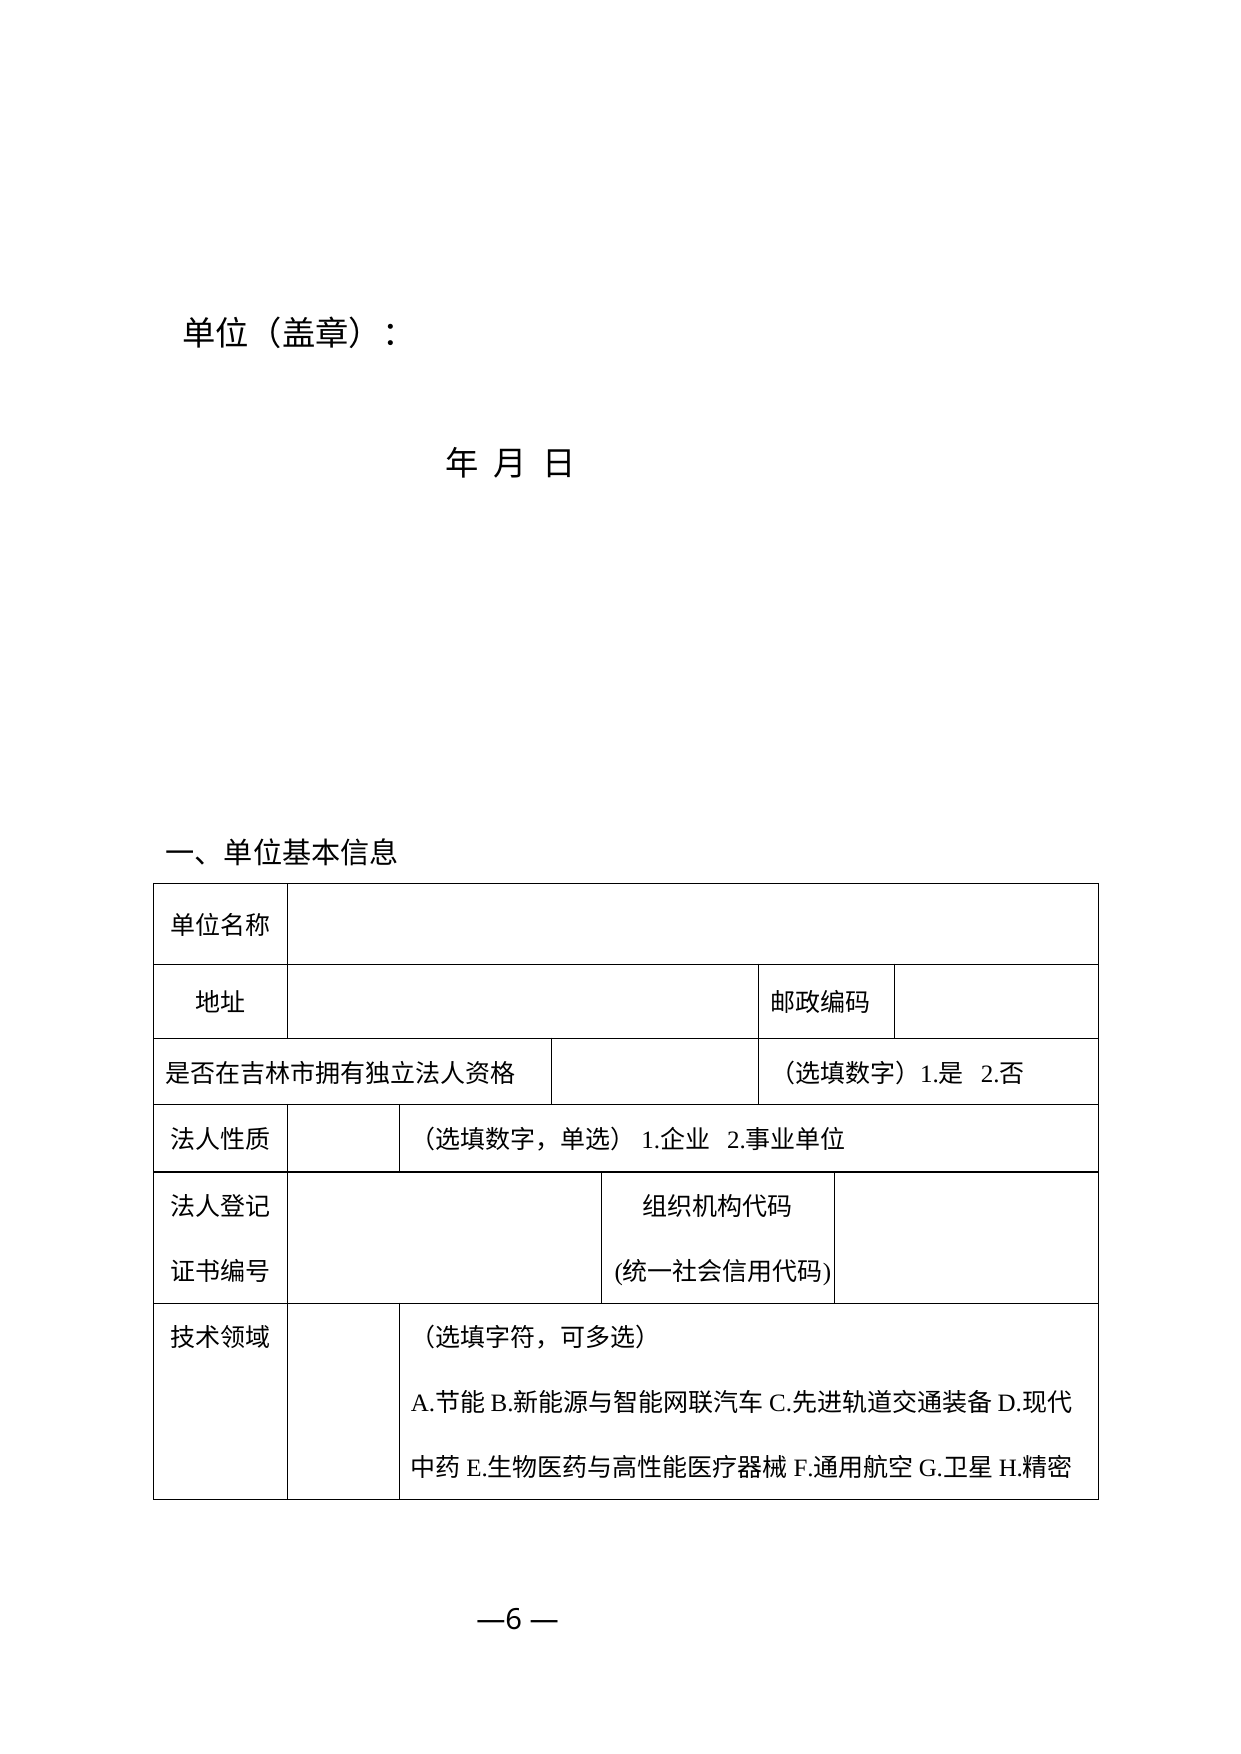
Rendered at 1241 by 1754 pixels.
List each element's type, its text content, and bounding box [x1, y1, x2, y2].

table_cell [895, 965, 1098, 1038]
table_cell 组织机构代码 (统一社会信用代码) [602, 1173, 834, 1302]
text 年 月 日 [187, 428, 1087, 493]
table_cell [835, 1173, 1098, 1302]
table_cell [288, 1304, 399, 1498]
table_cell 是否在吉林市拥有独立法人资格 [154, 1039, 551, 1104]
table_cell 法人登记证书编号 [154, 1173, 287, 1302]
table_cell [288, 1173, 601, 1302]
table_cell （选填数字）1.是 2.否 [759, 1039, 1098, 1104]
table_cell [400, 1304, 1098, 1498]
table_cell [288, 1105, 399, 1171]
table_cell （选填数字，单选） 1.企业 2.事业单位 [400, 1105, 1098, 1171]
table_cell 技术领域 [154, 1304, 287, 1498]
table_cell 法人性质 [154, 1105, 287, 1171]
text 单位（盖章）： [165, 298, 1087, 363]
table_cell 邮政编码 [759, 965, 894, 1038]
table_cell [288, 965, 758, 1038]
table_cell [552, 1039, 758, 1104]
text 一、单位基本信息 [165, 818, 1087, 883]
table_header [288, 884, 1098, 963]
table_cell 地址 [154, 965, 287, 1038]
table_header 单位名称 [154, 884, 287, 963]
